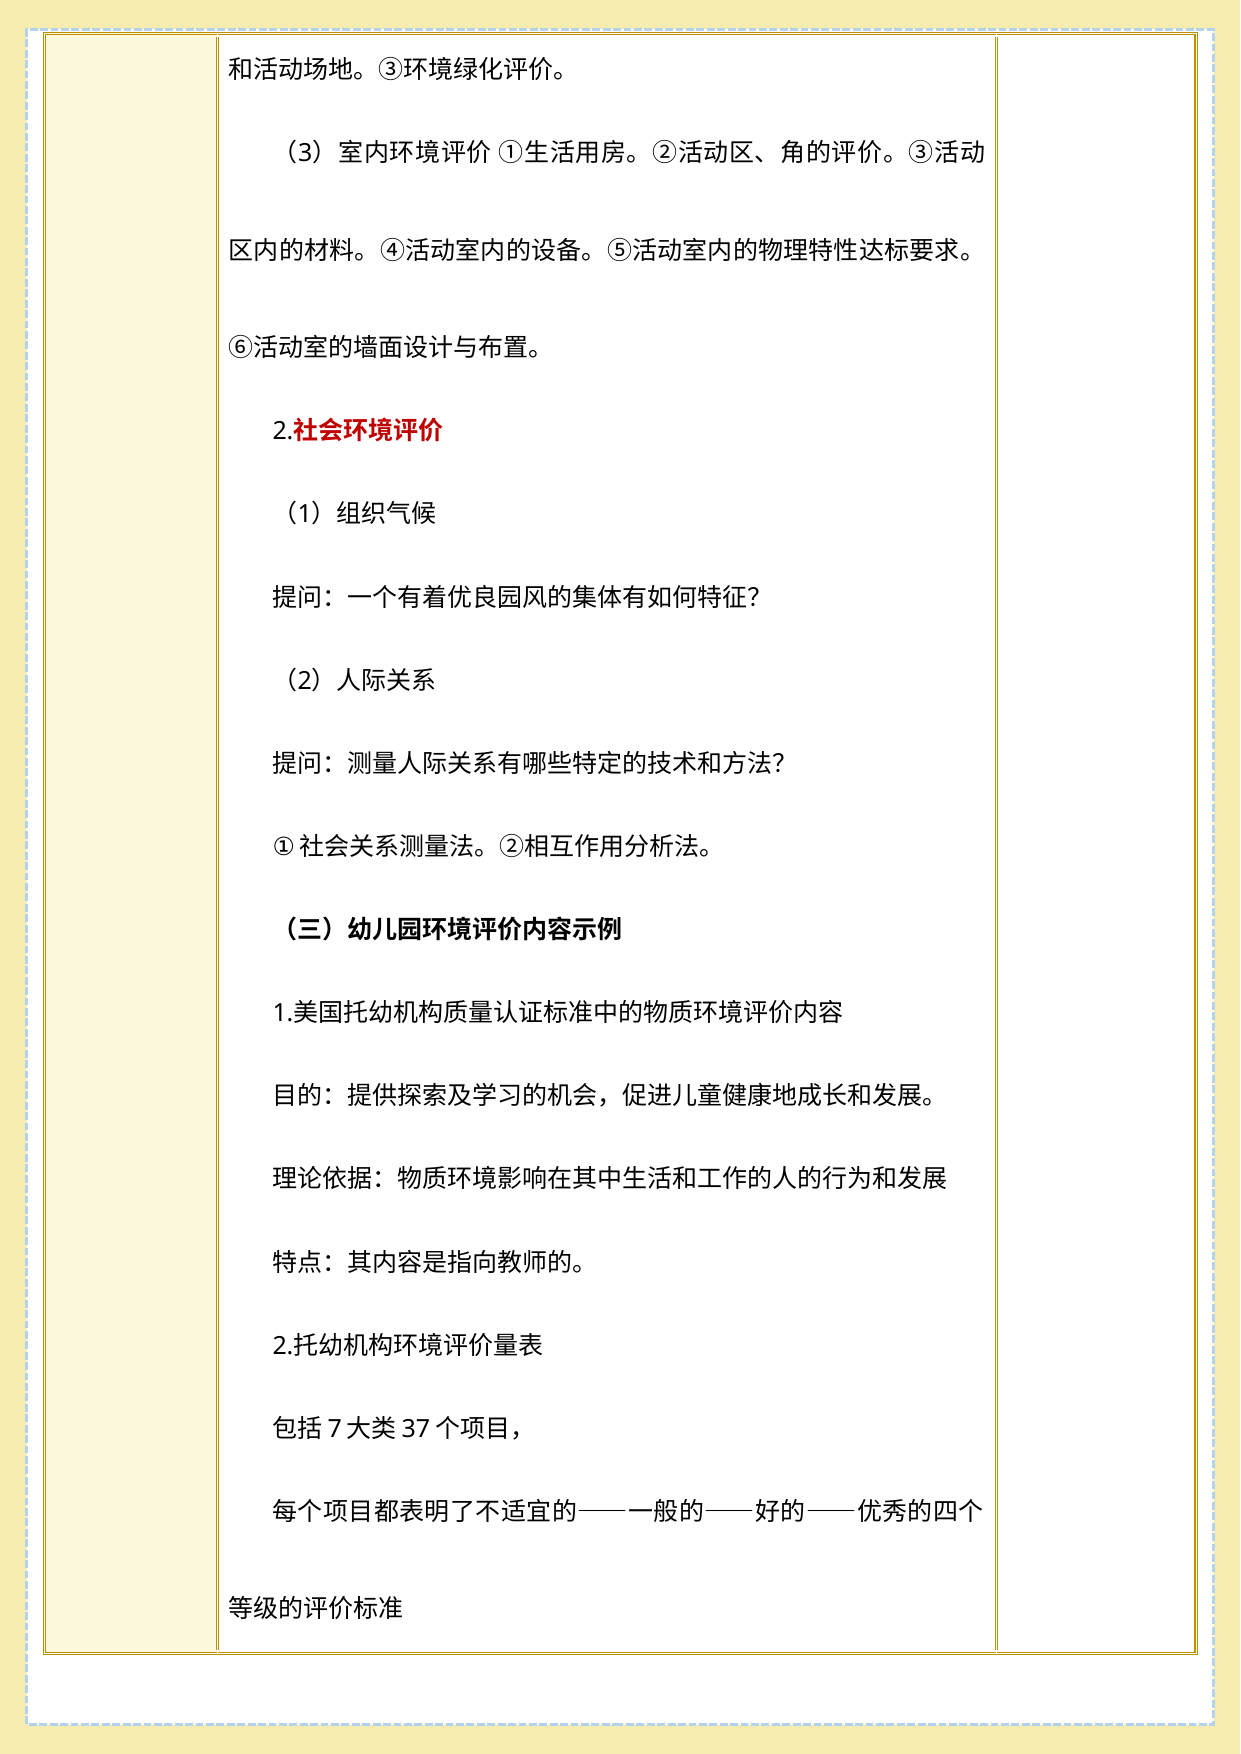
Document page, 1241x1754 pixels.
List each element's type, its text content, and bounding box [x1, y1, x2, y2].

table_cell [996, 35, 1194, 1652]
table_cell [217, 35, 996, 1652]
table_cell 知识讲解 （40min） [46, 35, 217, 1652]
